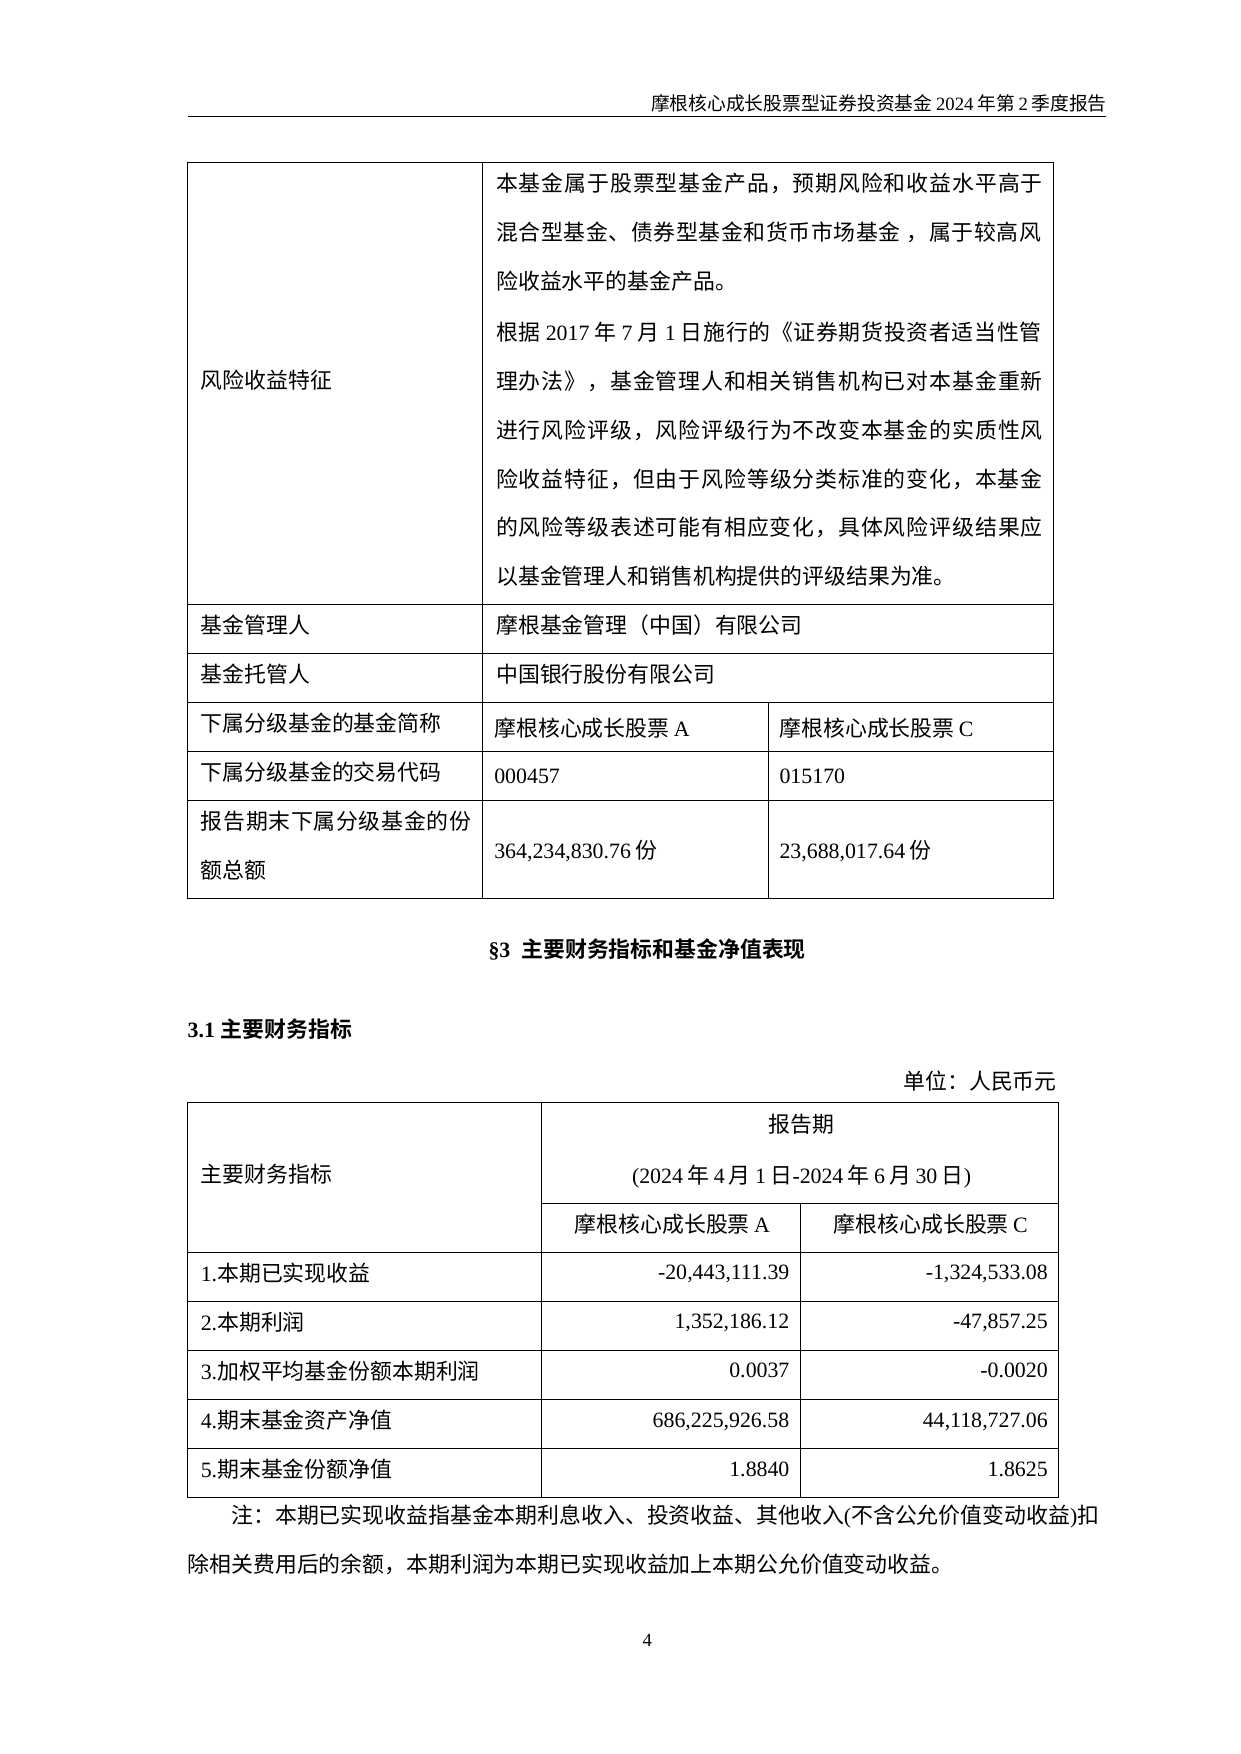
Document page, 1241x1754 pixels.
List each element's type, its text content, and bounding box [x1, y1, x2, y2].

table_cell 风险收益特征 [188, 163, 482, 604]
table_cell 摩根核心成长股票A [483, 703, 768, 751]
table_cell 1.本期已实现收益 [188, 1253, 541, 1301]
text 3.1 主要财务指标 [187, 1012, 1106, 1044]
table_cell 1.8625 [801, 1449, 1058, 1497]
table_cell 报告期末下属分级基金的份额总额 [188, 801, 482, 898]
table_cell 1.8840 [542, 1449, 800, 1497]
subtitle §3 主要财务指标和基金净值表现 [187, 931, 1106, 964]
table_cell 中国银行股份有限公司 [483, 654, 1053, 702]
table_cell 4.期末基金资产净值 [188, 1400, 541, 1448]
table_cell -0.0020 [801, 1351, 1058, 1399]
table_cell 000457 [483, 752, 768, 800]
table_cell 1,352,186.12 [542, 1302, 800, 1350]
table_cell 下属分级基金的交易代码 [188, 752, 482, 800]
table_cell 23,688,017.64份 [769, 801, 1053, 898]
table_cell 基金托管人 [188, 654, 482, 702]
table_cell 摩根核心成长股票A [542, 1204, 800, 1252]
table_header 主要财务指标 [188, 1103, 541, 1252]
table_cell 0.0037 [542, 1351, 800, 1399]
table_cell 3.加权平均基金份额本期利润 [188, 1351, 541, 1399]
table_cell 基金管理人 [188, 605, 482, 653]
table_cell 686,225,926.58 [542, 1400, 800, 1448]
table_cell -20,443,111.39 [542, 1253, 800, 1301]
table_cell 下属分级基金的基金简称 [188, 703, 482, 751]
table_cell 364,234,830.76份 [483, 801, 768, 898]
text 单位：人民币元 [189, 1063, 1056, 1096]
table_cell 摩根核心成长股票C [769, 703, 1053, 751]
table_header 报告期 (2024年4月1日-2024年6月30日) [542, 1103, 1058, 1203]
table_cell 44,118,727.06 [801, 1400, 1058, 1448]
table_cell 本基金属于股票型基金产品，预期风险和收益水平高于混合型基金、债券型基金和货币市场基金 ，属于较高风险收益水平的基金产品。 根据2017年7月1日施行的《证券期货投资者适当性管理办法》，基金管理人和相关销售机构已对本基金重新进行风险评级，风险评级行为不改变本基金的实质性风险收益特征，但由于风险等级分类标准的变化，本基金的风险等级表述可能有相应变化，具体风险评级结果应以基金管理人和销售机构提供的评级结果为准。 [483, 163, 1053, 604]
text 注：本期已实现收益指基金本期利息收入、投资收益、其他收入(不含公允价值变动收益)扣除相关费用后的余额，本期利润为本期已实现收益加上本期公允价值变动收益。 [187, 1498, 1106, 1579]
table_cell 5.期末基金份额净值 [188, 1449, 541, 1497]
table_cell 摩根基金管理（中国）有限公司 [483, 605, 1053, 653]
table_cell -47,857.25 [801, 1302, 1058, 1350]
table_cell 015170 [769, 752, 1053, 800]
table_cell 摩根核心成长股票C [801, 1204, 1058, 1252]
table_cell 2.本期利润 [188, 1302, 541, 1350]
table_cell -1,324,533.08 [801, 1253, 1058, 1301]
